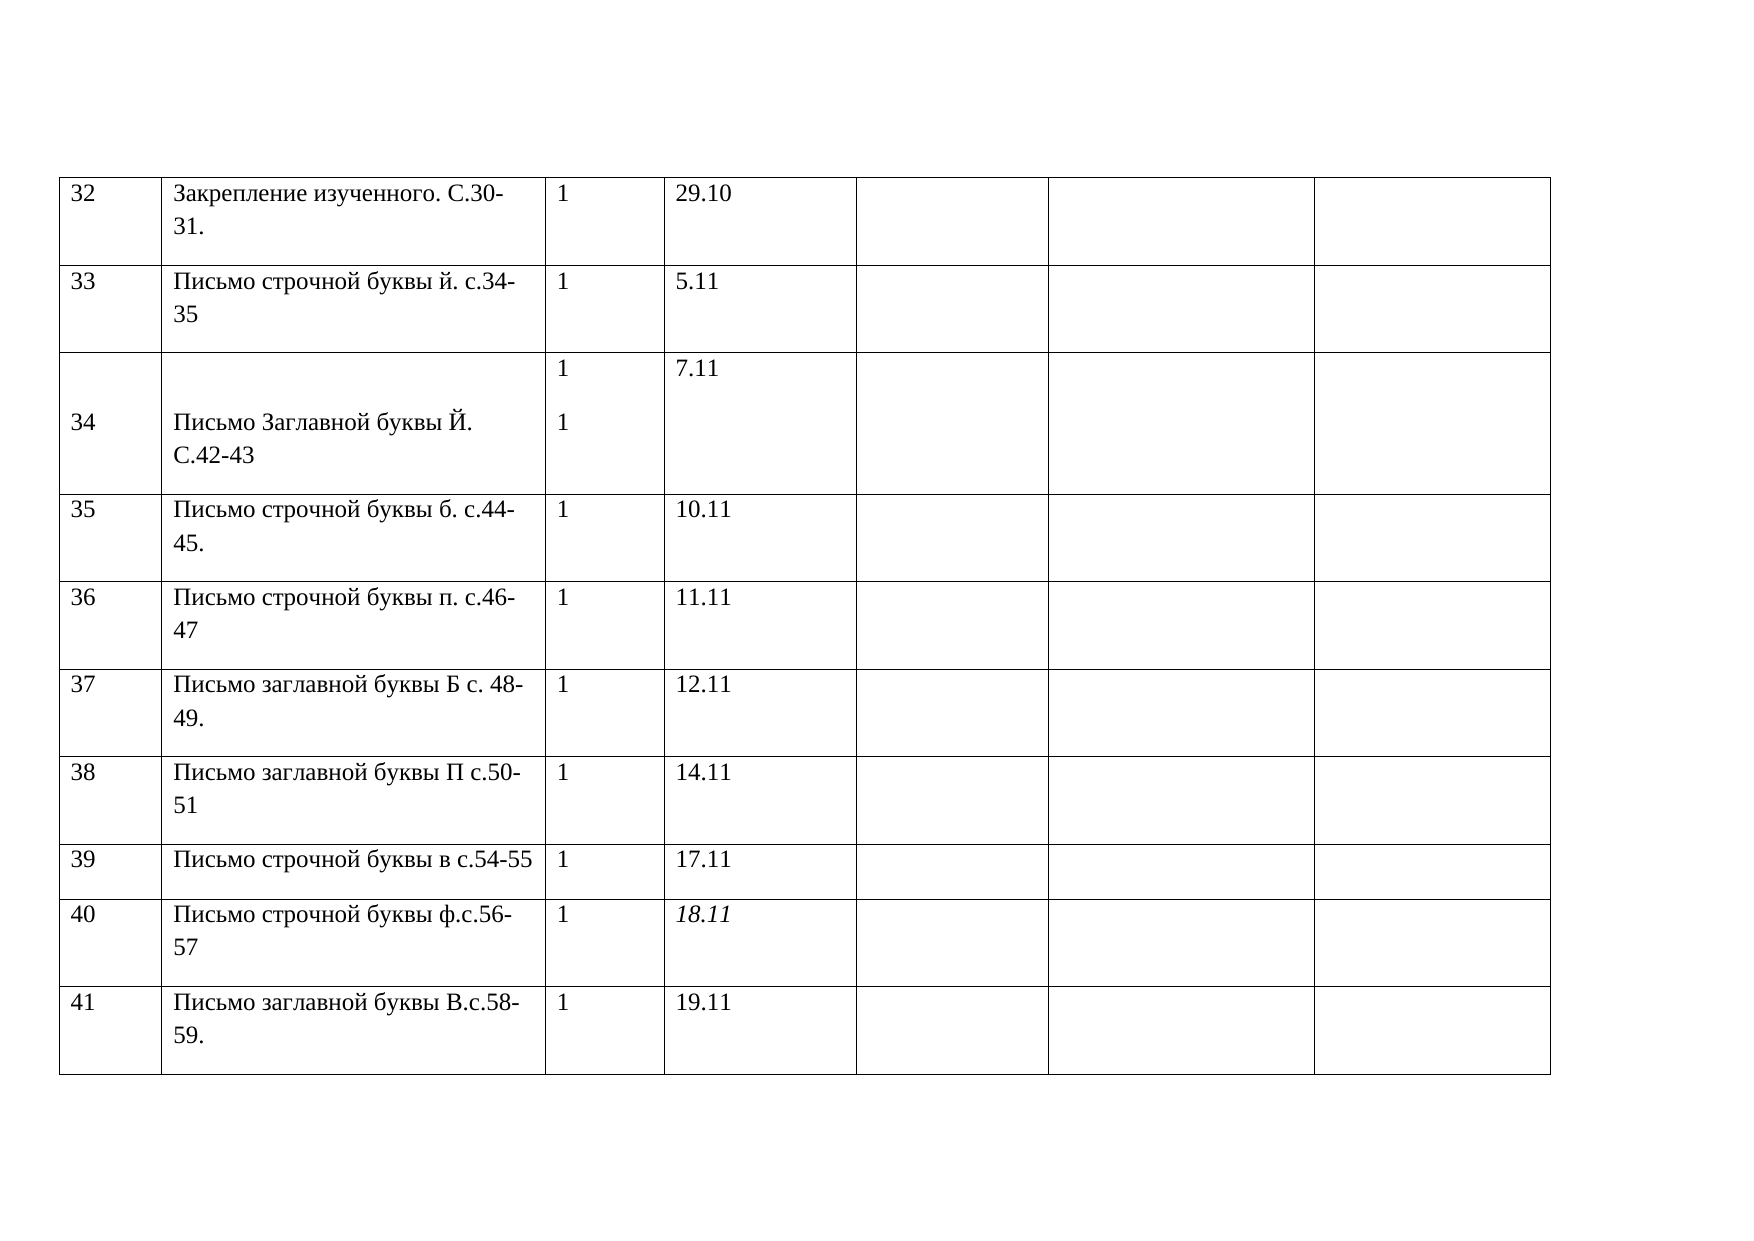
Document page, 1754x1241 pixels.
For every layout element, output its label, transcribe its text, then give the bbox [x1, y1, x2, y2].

table_cell [857, 757, 1048, 843]
table_cell 1 [546, 670, 664, 756]
table_cell [1049, 845, 1314, 898]
table_cell [857, 407, 1048, 493]
table_cell Письмо Заглавной буквы Й. С.42-43 [162, 407, 545, 493]
table_cell 1 [546, 757, 664, 843]
table_cell 36 [60, 582, 161, 668]
table_cell 10.11 [665, 495, 856, 581]
table_cell [1315, 178, 1550, 265]
table_cell [1049, 266, 1314, 352]
table_cell 18.11 [665, 900, 856, 986]
table_cell [60, 353, 161, 407]
table_cell [1315, 582, 1550, 668]
table_cell 35 [60, 495, 161, 581]
table_cell [857, 353, 1048, 407]
table_cell [1049, 178, 1314, 265]
table_cell [857, 900, 1048, 986]
table_cell 14.11 [665, 757, 856, 843]
table_cell Письмо строчной буквы в с.54-55 [162, 845, 545, 898]
table_cell 11.11 [665, 582, 856, 668]
table_cell 1 [546, 266, 664, 352]
table_cell Письмо строчной буквы й. с.34-35 [162, 266, 545, 352]
table_cell 7.11 [665, 353, 856, 407]
table_cell [857, 582, 1048, 668]
table_cell 34 [60, 407, 161, 493]
table_cell Письмо строчной буквы ф.с.56-57 [162, 900, 545, 986]
table_cell [1315, 407, 1550, 493]
table_cell 1 [546, 353, 664, 407]
table_cell [857, 987, 1048, 1073]
table_cell [1049, 670, 1314, 756]
table_cell [857, 845, 1048, 898]
table_cell Письмо строчной буквы п. с.46-47 [162, 582, 545, 668]
table_cell [1315, 353, 1550, 407]
table_cell 5.11 [665, 266, 856, 352]
table_cell [1315, 266, 1550, 352]
table_cell [1315, 845, 1550, 898]
table_cell Закрепление изученного. С.30-31. [162, 178, 545, 265]
table_cell 1 [546, 987, 664, 1073]
table_cell Письмо заглавной буквы Б с. 48-49. [162, 670, 545, 756]
table_cell [1315, 495, 1550, 581]
table_cell [1049, 757, 1314, 843]
table_cell 19.11 [665, 987, 856, 1073]
table_cell [1315, 987, 1550, 1073]
table_cell [1049, 987, 1314, 1073]
table_cell 29.10 [665, 178, 856, 265]
table_cell 32 [60, 178, 161, 265]
table_cell [857, 178, 1048, 265]
table_cell 1 [546, 900, 664, 986]
table_cell 33 [60, 266, 161, 352]
table_cell [1049, 353, 1314, 407]
table_cell 40 [60, 900, 161, 986]
table_cell 12.11 [665, 670, 856, 756]
table_cell Письмо заглавной буквы П с.50-51 [162, 757, 545, 843]
table_cell [1049, 407, 1314, 493]
table_cell [857, 495, 1048, 581]
table_cell 1 [546, 582, 664, 668]
table_cell [1049, 495, 1314, 581]
table_cell 1 [546, 178, 664, 265]
table_cell 1 [546, 407, 664, 493]
table_cell [665, 407, 856, 493]
table_cell [1049, 900, 1314, 986]
table_cell 1 [546, 845, 664, 898]
table_cell 39 [60, 845, 161, 898]
table_cell 1 [546, 495, 664, 581]
table_cell [1049, 582, 1314, 668]
table_cell [1315, 670, 1550, 756]
table_cell Письмо строчной буквы б. с.44-45. [162, 495, 545, 581]
table_cell [857, 266, 1048, 352]
table_cell 38 [60, 757, 161, 843]
table_cell Письмо заглавной буквы В.с.58-59. [162, 987, 545, 1073]
table_cell [1315, 757, 1550, 843]
table_cell [1315, 900, 1550, 986]
table_cell 37 [60, 670, 161, 756]
table_cell 41 [60, 987, 161, 1073]
table_cell [162, 353, 545, 407]
table_cell [857, 670, 1048, 756]
table_cell 17.11 [665, 845, 856, 898]
